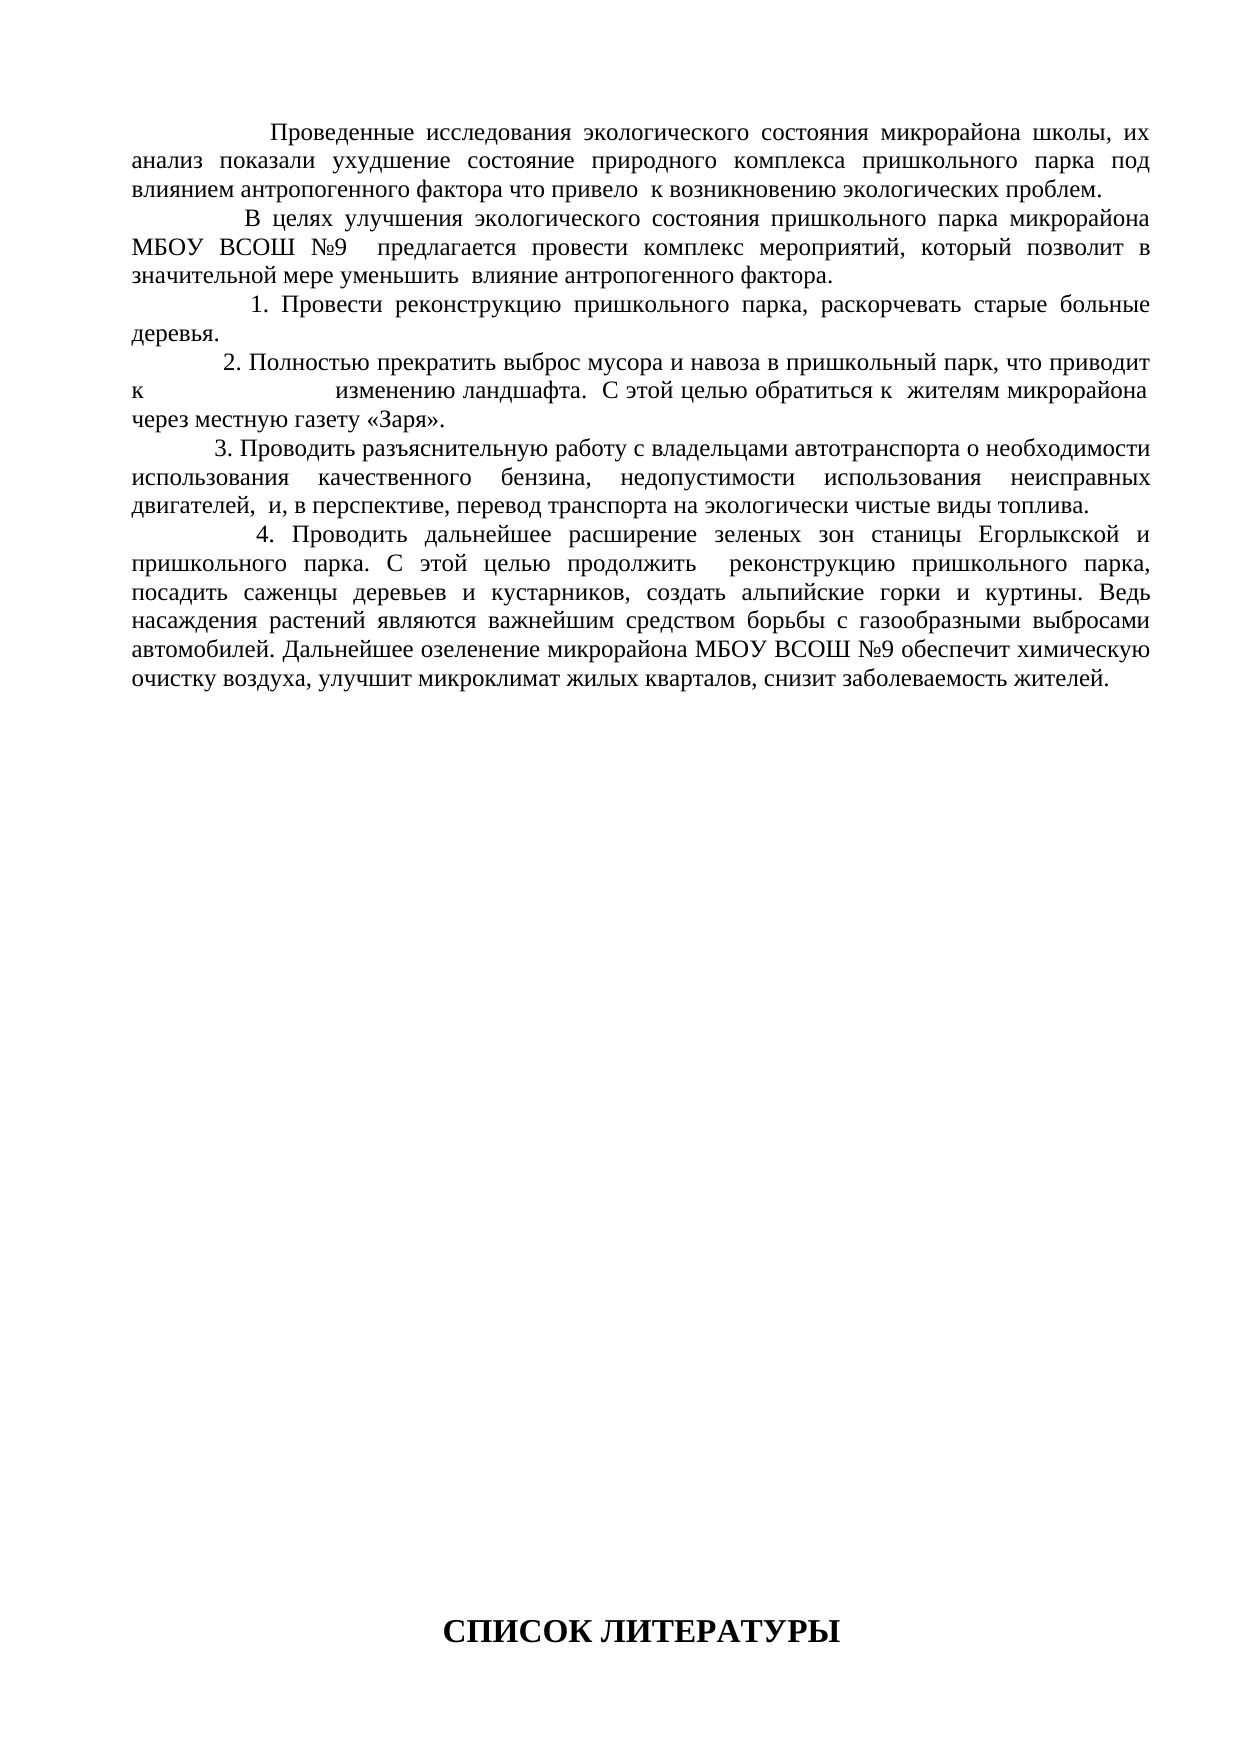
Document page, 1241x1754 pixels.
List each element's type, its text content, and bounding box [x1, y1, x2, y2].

text 4. Проводить дальнейшее расширение зеленых зон станицы Егорлыкской и пришкольного парка. С этой целью продолжить реконструкцию пришкольного парка, посадить саженцы деревьев и кустарников, создать альпийские горки и куртины. Ведь насаждения растений являются важнейшим средством борьбы с газообразными выбросами автомобилей. Дальнейшее озеленение микрорайона МБОУ ВСОШ №9 обеспечит химическую очистку воздуха, улучшит микроклимат жилых кварталов, снизит заболеваемость жителей. [131, 519, 1151, 692]
text 2. Полностью прекратить выброс мусора и навоза в пришкольный парк, что приводит к изменению ландшафта. С этой целью обратиться к жителям микрорайона через местную газету «Заря». [131, 347, 1151, 433]
text В целях улучшения экологического состояния пришкольного парка микрорайона МБОУ ВСОШ №9 предлагается провести комплекс мероприятий, который позволит в значительной мере уменьшить влияние антропогенного фактора. [131, 203, 1151, 289]
text Проведенные исследования экологического состояния микрорайона школы, их анализ показали ухудшение состояние природного комплекса пришкольного парка под влиянием антропогенного фактора что привело к возникновению экологических проблем. [131, 117, 1151, 203]
text 3. Проводить разъяснительную работу с владельцами автотранспорта о необходимости использования качественного бензина, недопустимости использования неисправных двигателей, и, в перспективе, перевод транспорта на экологически чистые виды топлива. [131, 433, 1151, 519]
text СПИСОК ЛИТЕРАТУРЫ [131, 1612, 1151, 1650]
text 1. Провести реконструкцию пришкольного парка, раскорчевать старые больные деревья. [131, 289, 1151, 347]
